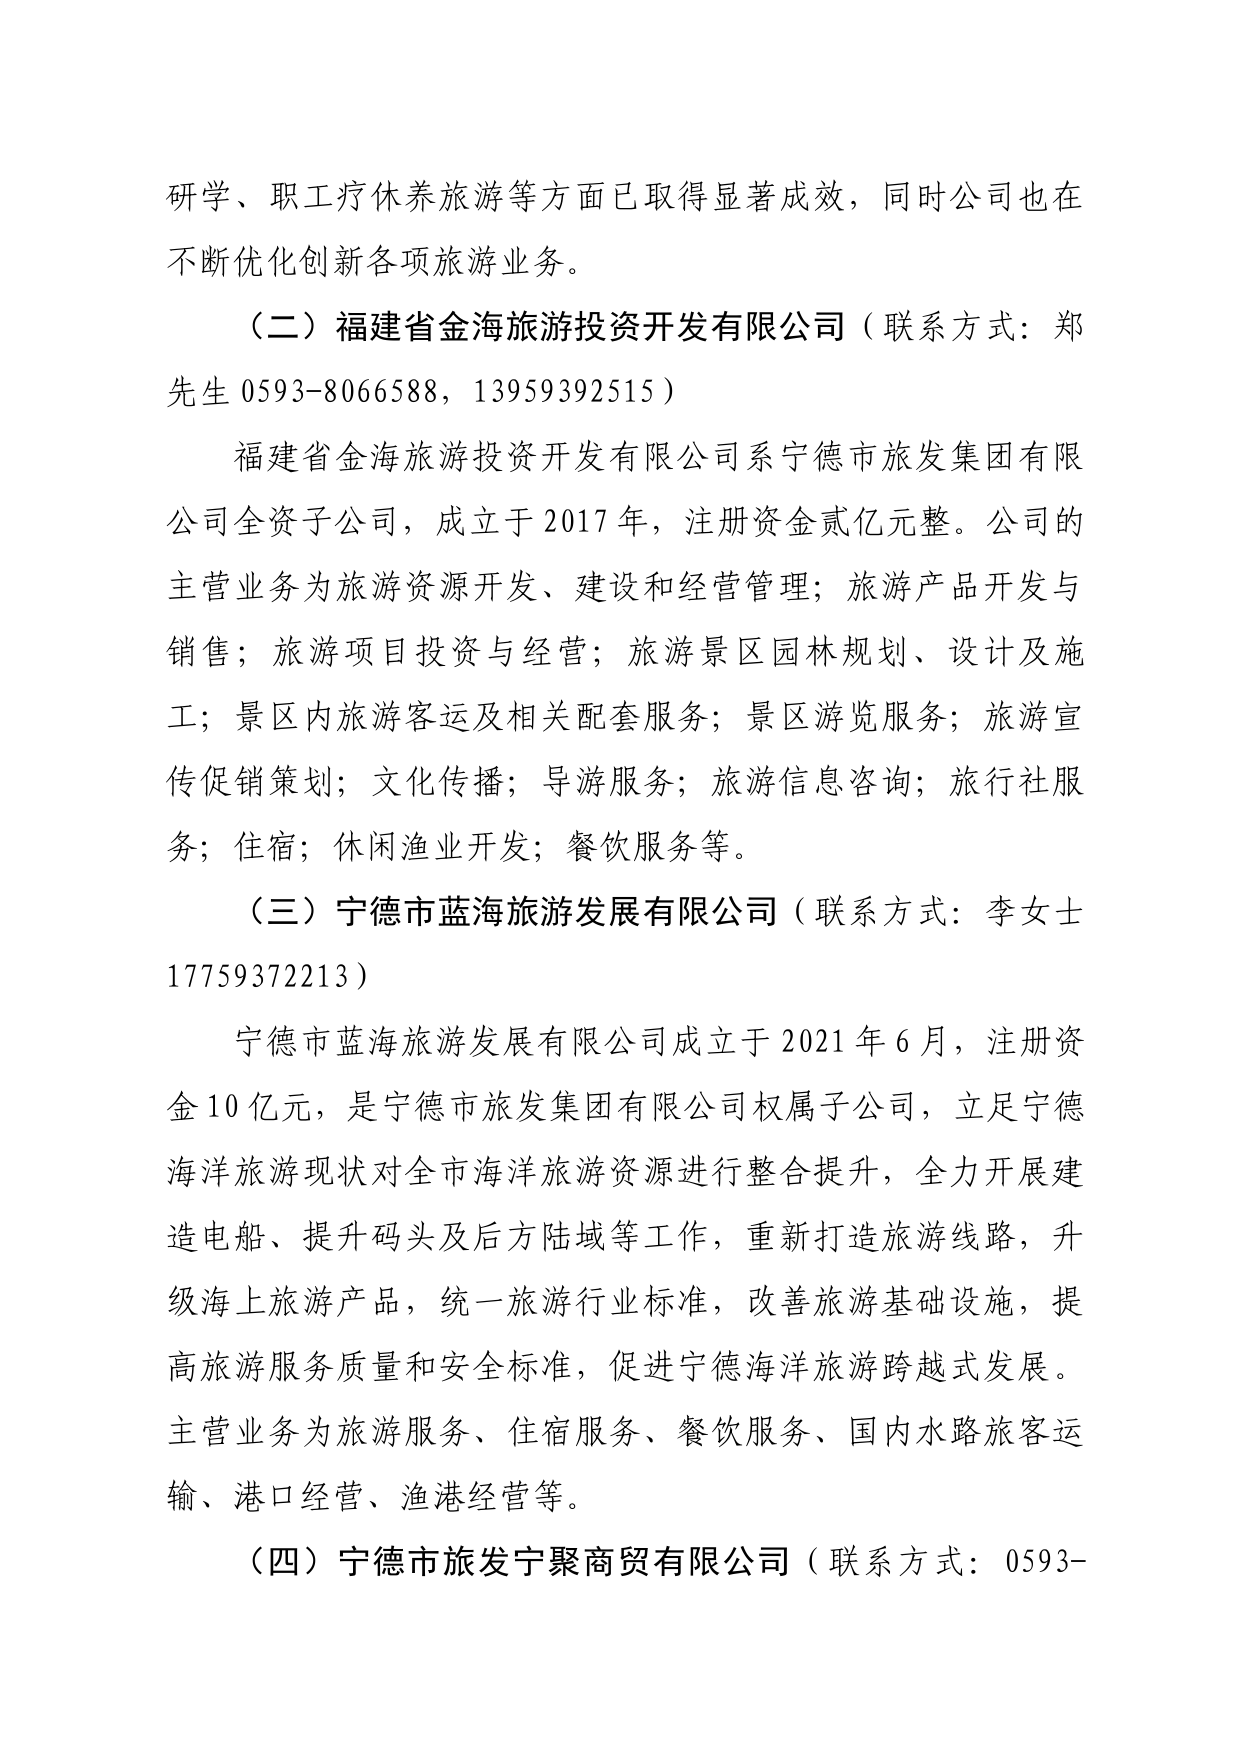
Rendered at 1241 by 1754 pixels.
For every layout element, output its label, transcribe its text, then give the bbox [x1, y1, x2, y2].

text （三）宁德市蓝海旅游发展有限公司（联系方式：李女士17759372213） [165, 877, 1087, 1007]
text （二）福建省金海旅游投资开发有限公司（联系方式：郑先生0593-8066588，13959392515） [165, 292, 1087, 422]
text 福建省金海旅游投资开发有限公司系宁德市旅发集团有限公司全资子公司，成立于2017年，注册资金贰亿元整。公司的主营业务为旅游资源开发、建设和经营管理；旅游产品开发与销售；旅游项目投资与经营；旅游景区园林规划、设计及施工；景区内旅游客运及相关配套服务；景区游览服务；旅游宣传促销策划；文化传播；导游服务；旅游信息咨询；旅行社服务；住宿；休闲渔业开发；餐饮服务等。 [165, 422, 1087, 877]
text 宁德市蓝海旅游发展有限公司成立于2021年6月，注册资金10亿元，是宁德市旅发集团有限公司权属子公司，立足宁德海洋旅游现状对全市海洋旅游资源进行整合提升，全力开展建造电船、提升码头及后方陆域等工作，重新打造旅游线路，升级海上旅游产品，统一旅游行业标准，改善旅游基础设施，提高旅游服务质量和安全标准，促进宁德海洋旅游跨越式发展。主营业务为旅游服务、住宿服务、餐饮服务、国内水路旅客运输、港口经营、渔港经营等。 [165, 1007, 1087, 1527]
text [165, 162, 1087, 292]
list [165, 1527, 1087, 1592]
